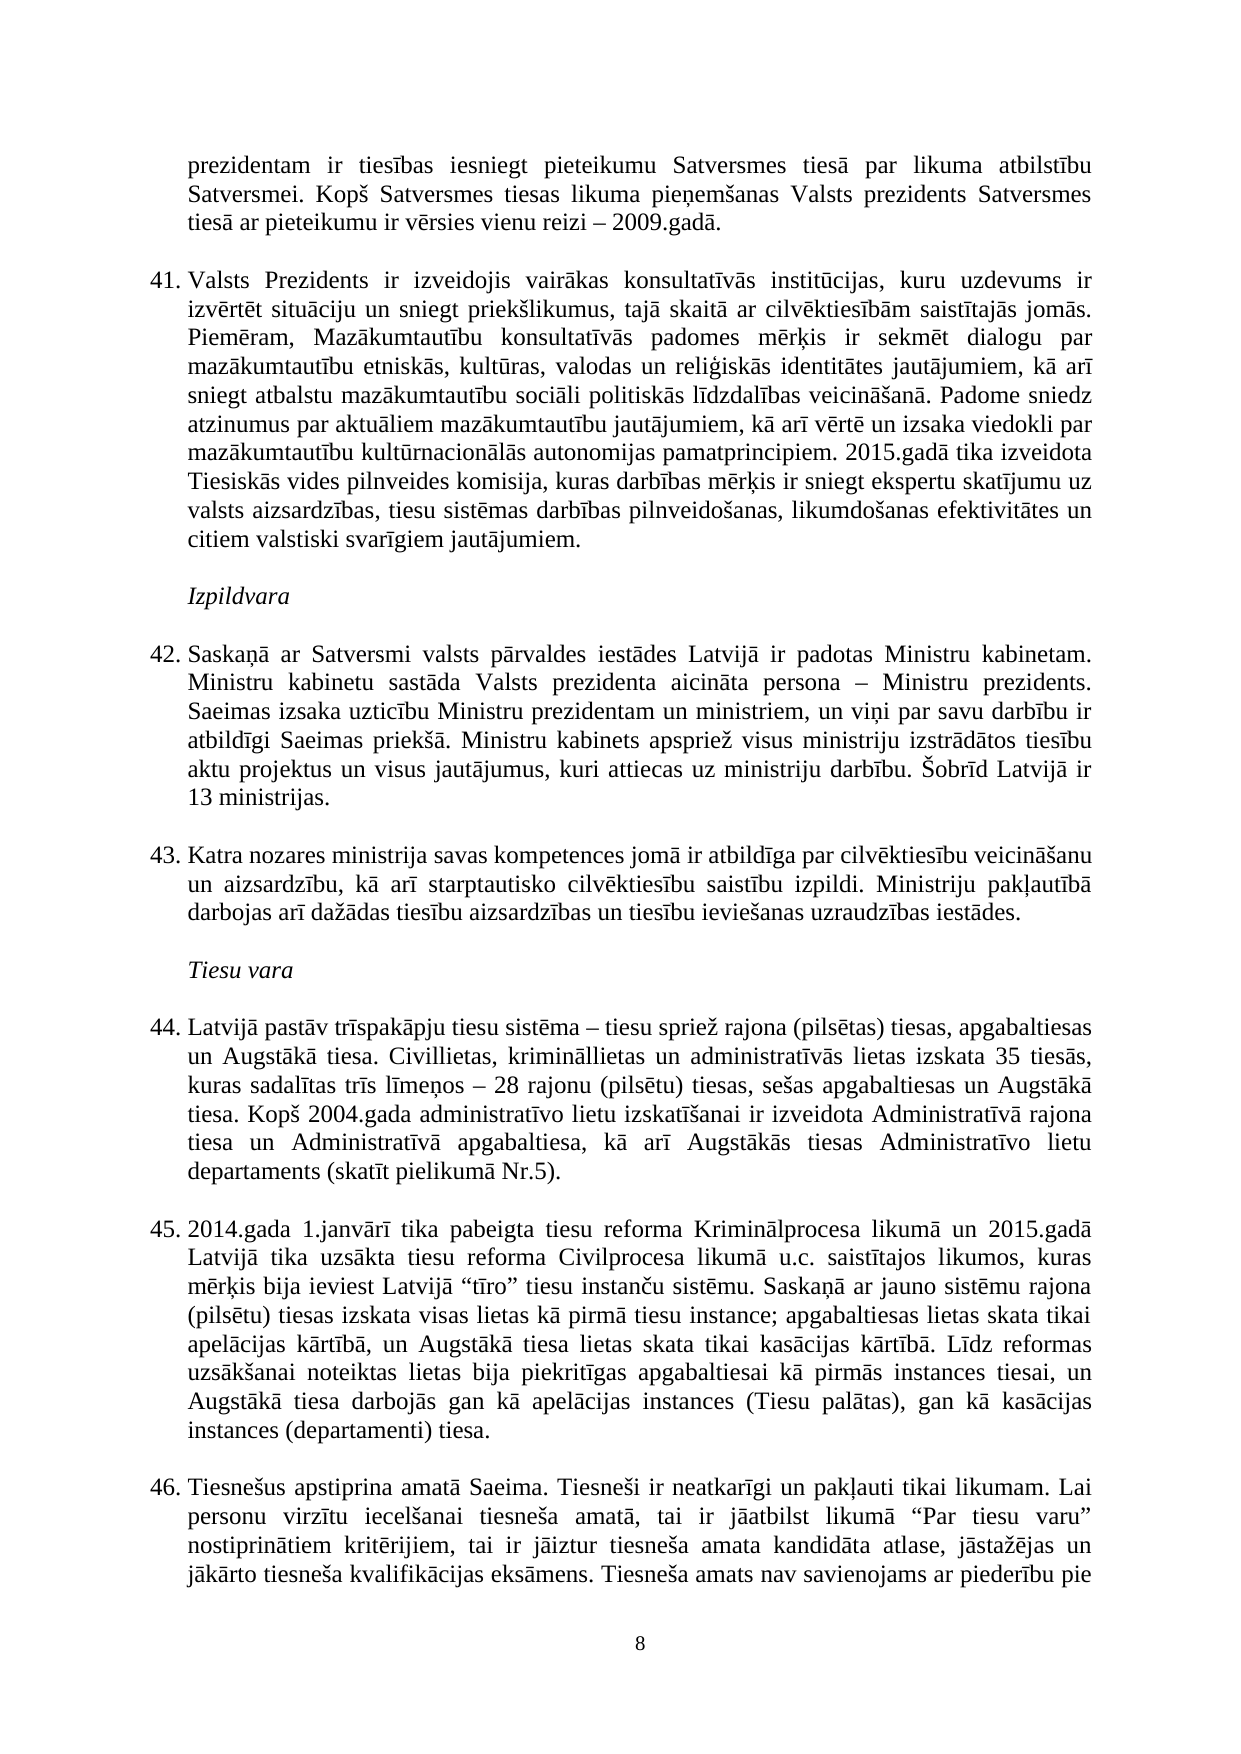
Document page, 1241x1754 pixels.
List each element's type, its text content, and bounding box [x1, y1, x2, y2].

list Saskaņā ar Satversmi valsts pārvaldes iestādes Latvijā ir padotas Ministru kabinetam. Ministru kabinetu sastāda Valsts prezidenta aicināta persona – Ministru prezidents. Saeimas izsaka uzticību Ministru prezidentam un ministriem, un viņi par savu darbību ir atbildīgi Saeimas priekšā. Ministru kabinets apspriež visus ministriju izstrādātos tiesību aktu projektus un visus jautājumus, kuri attiecas uz ministriju darbību. Šobrīd Latvijā ir 13 ministrijas. [150, 639, 1093, 811]
text Izpildvara [187, 581, 1093, 610]
list Latvijā pastāv trīspakāpju tiesu sistēma – tiesu spriež rajona (pilsētas) tiesas, apgabaltiesas un Augstākā tiesa. Civillietas, krimināllietas un administratīvās lietas izskata 35 tiesās, kuras sadalītas trīs līmeņos – 28 rajonu (pilsētu) tiesas, sešas apgabaltiesas un Augstākā tiesa. Kopš 2004.gada administratīvo lietu izskatīšanai ir izveidota Administratīvā rajona tiesa un Administratīvā apgabaltiesa, kā arī Augstākās tiesas Administratīvo lietu departaments (skatīt pielikumā Nr.5). [150, 1012, 1093, 1185]
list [150, 150, 1093, 236]
text Tiesu vara [187, 955, 1093, 984]
list 2014.gada 1.janvārī tika pabeigta tiesu reforma Kriminālprocesa likumā un 2015.gadā Latvijā tika uzsākta tiesu reforma Civilprocesa likumā u.c. saistītajos likumos, kuras mērķis bija ieviest Latvijā “tīro” tiesu instanču sistēmu. Saskaņā ar jauno sistēmu rajona (pilsētu) tiesas izskata visas lietas kā pirmā tiesu instance; apgabaltiesas lietas skata tikai apelācijas kārtībā, un Augstākā tiesa lietas skata tikai kasācijas kārtībā. Līdz reformas uzsākšanai noteiktas lietas bija piekritīgas apgabaltiesai kā pirmās instances tiesai, un Augstākā tiesa darbojās gan kā apelācijas instances (Tiesu palātas), gan kā kasācijas instances (departamenti) tiesa. [150, 1214, 1093, 1444]
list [150, 1472, 1093, 1587]
list Katra nozares ministrija savas kompetences jomā ir atbildīga par cilvēktiesību veicināšanu un aizsardzību, kā arī starptautisko cilvēktiesību saistību izpildi. Ministriju pakļautībā darbojas arī dažādas tiesību aizsardzības un tiesību ieviešanas uzraudzības iestādes. [150, 840, 1093, 926]
list Valsts Prezidents ir izveidojis vairākas konsultatīvās institūcijas, kuru uzdevums ir izvērtēt situāciju un sniegt priekšlikumus, tajā skaitā ar cilvēktiesībām saistītajās jomās. Piemēram, Mazākumtautību konsultatīvās padomes mērķis ir sekmēt dialogu par mazākumtautību etniskās, kultūras, valodas un reliģiskās identitātes jautājumiem, kā arī sniegt atbalstu mazākumtautību sociāli politiskās līdzdalības veicināšanā. Padome sniedz atzinumus par aktuāliem mazākumtautību jautājumiem, kā arī vērtē un izsaka viedokli par mazākumtautību kultūrnacionālās autonomijas pamatprincipiem. 2015.gadā tika izveidota Tiesiskās vides pilnveides komisija, kuras darbības mērķis ir sniegt ekspertu skatījumu uz valsts aizsardzības, tiesu sistēmas darbības pilnveidošanas, likumdošanas efektivitātes un citiem valstiski svarīgiem jautājumiem. [150, 265, 1093, 552]
